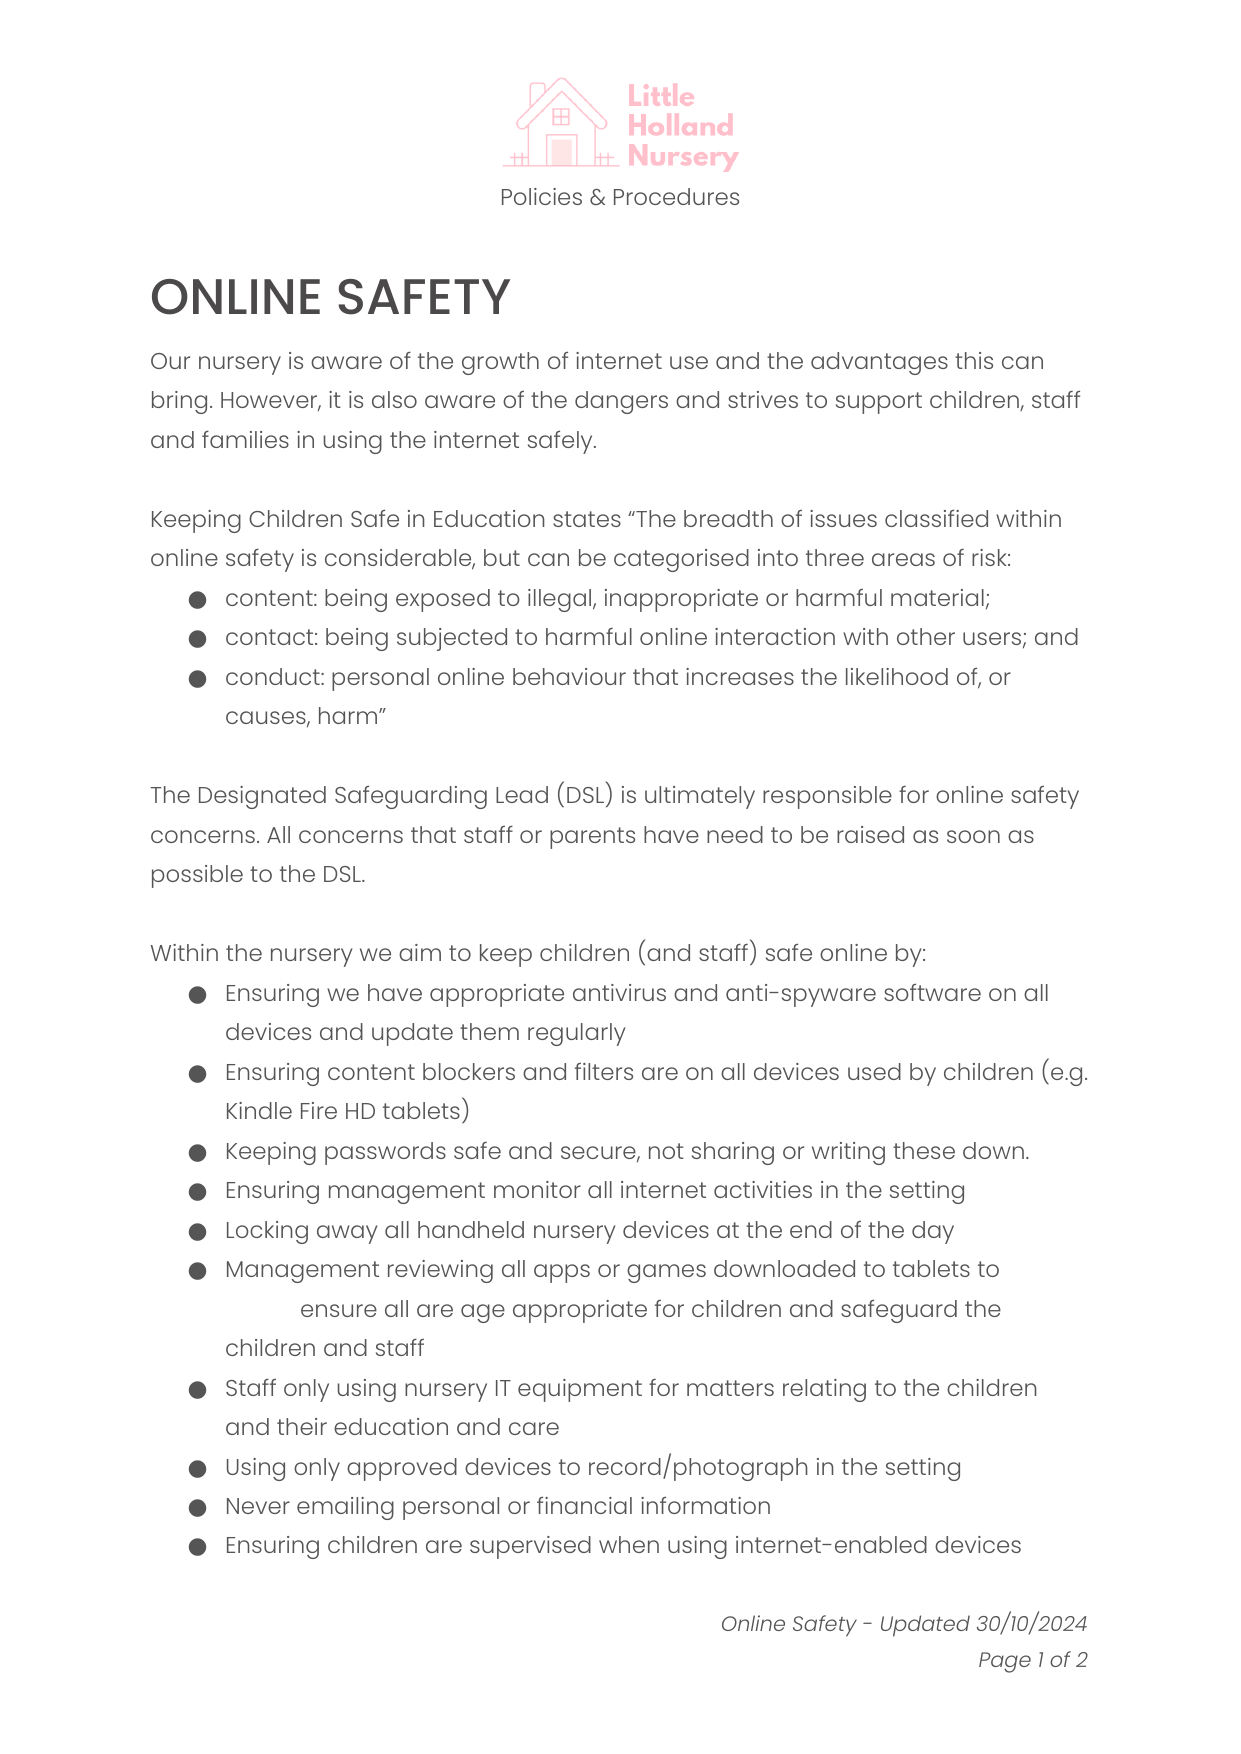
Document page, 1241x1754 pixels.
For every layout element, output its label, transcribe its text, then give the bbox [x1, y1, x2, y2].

list Ensuring children are supervised when using internet-enabled devices [187, 1527, 1090, 1562]
list Ensuring management monitor all internet activities in the setting [187, 1172, 1090, 1207]
list Staff only using nursery IT equipment for matters relating to the children and their education and care [187, 1369, 1090, 1443]
list Using only approved devices to record/photograph in the setting [187, 1448, 1090, 1483]
title ONLINE SAFETY [150, 257, 1090, 332]
list Ensuring content blockers and filters are on all devices used by children (e.g. Kindle Fire HD tablets) [187, 1054, 1090, 1128]
text Our nursery is aware of the growth of internet use and the advantages this can bring. However, it is also aware of the dangers and strives to support children, staff and families in using the internet safely. [150, 343, 1090, 456]
list Locking away all handheld nursery devices at the end of the day [187, 1212, 1090, 1246]
list Never emailing personal or financial information [187, 1488, 1090, 1522]
list Management reviewing all apps or games downloaded to tablets to ensure all are age appropriate for children and safeguard the children and staff [187, 1251, 1090, 1364]
list contact: being subjected to harmful online interaction with other users; and [187, 619, 1090, 654]
text The Designated Safeguarding Lead (DSL) is ultimately responsible for online safety concerns. All concerns that staff or parents have need to be raised as soon as possible to the DSL. [150, 777, 1090, 891]
list Keeping passwords safe and secure, not sharing or writing these down. [187, 1133, 1090, 1167]
list Ensuring we have appropriate antivirus and anti-spyware software on all devices and update them regularly [187, 975, 1090, 1049]
list content: being exposed to illegal, inappropriate or harmful material; [187, 580, 1090, 614]
picture [501, 75, 740, 174]
list conduct: personal online behaviour that increases the likelihood of, or causes, harm” [187, 659, 1090, 733]
text Keeping Children Safe in Education states “The breadth of issues classified within online safety is considerable, but can be categorised into three areas of risk: [150, 501, 1090, 575]
text Within the nursery we aim to keep children (and staff) safe online by: [150, 935, 1090, 970]
